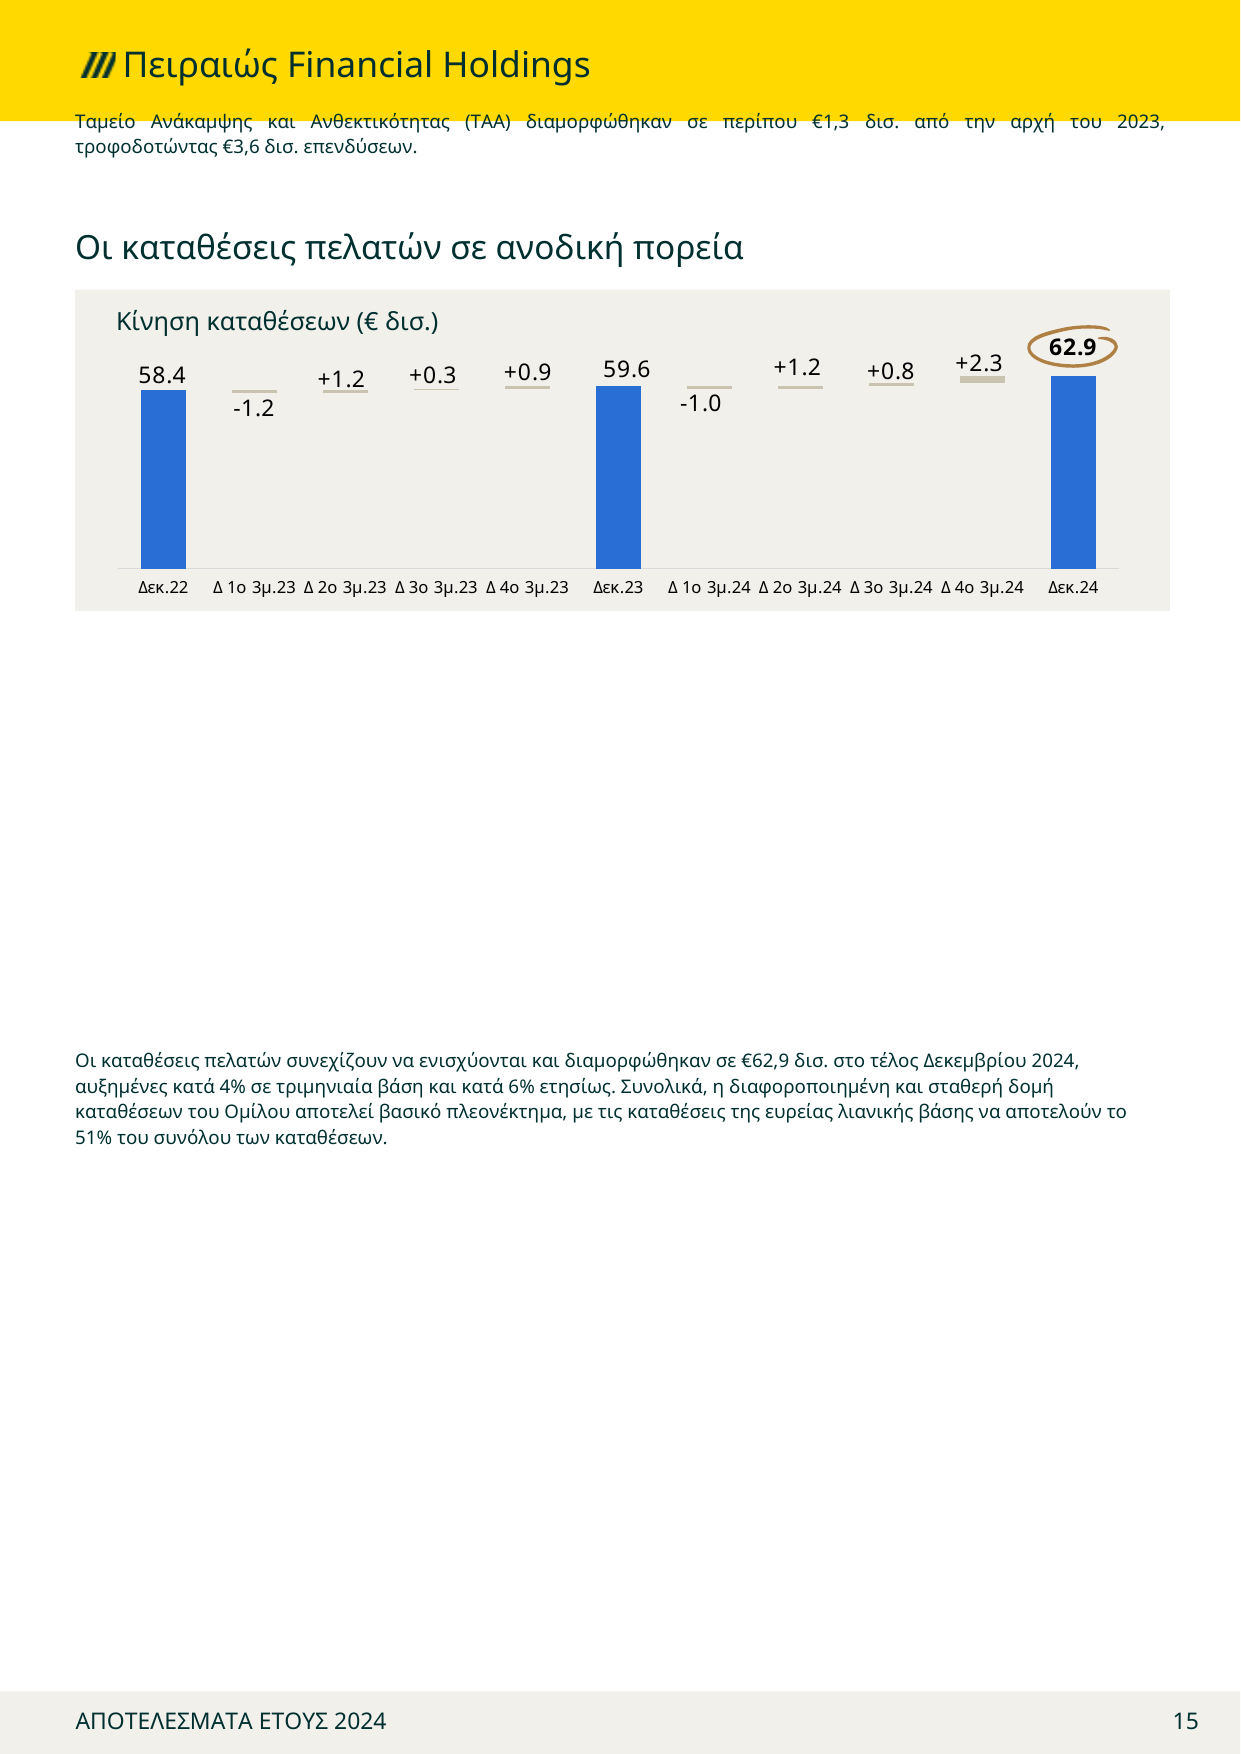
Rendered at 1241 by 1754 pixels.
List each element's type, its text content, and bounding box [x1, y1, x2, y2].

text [75, 108, 1165, 159]
title Οι καταθέσεις πελατών σε ανοδική πορεία [75, 223, 1165, 269]
text Οι καταθέσεις πελατών συνεχίζουν να ενισχύονται και διαμορφώθηκαν σε €62,9 δισ. στο τέλος Δεκεμβρίου 2024, αυξημένες κατά 4% σε τριμηνιαία βάση και κατά 6% ετησίως. Συνολικά, η διαφοροποιημένη και σταθερή δομή καταθέσεων του Ομίλου αποτελεί βασικό πλεονέκτημα, με τις καταθέσεις της ευρείας λιανικής βάσης να αποτελούν το 51% του συνόλου των καταθέσεων. [75, 1048, 1165, 1150]
